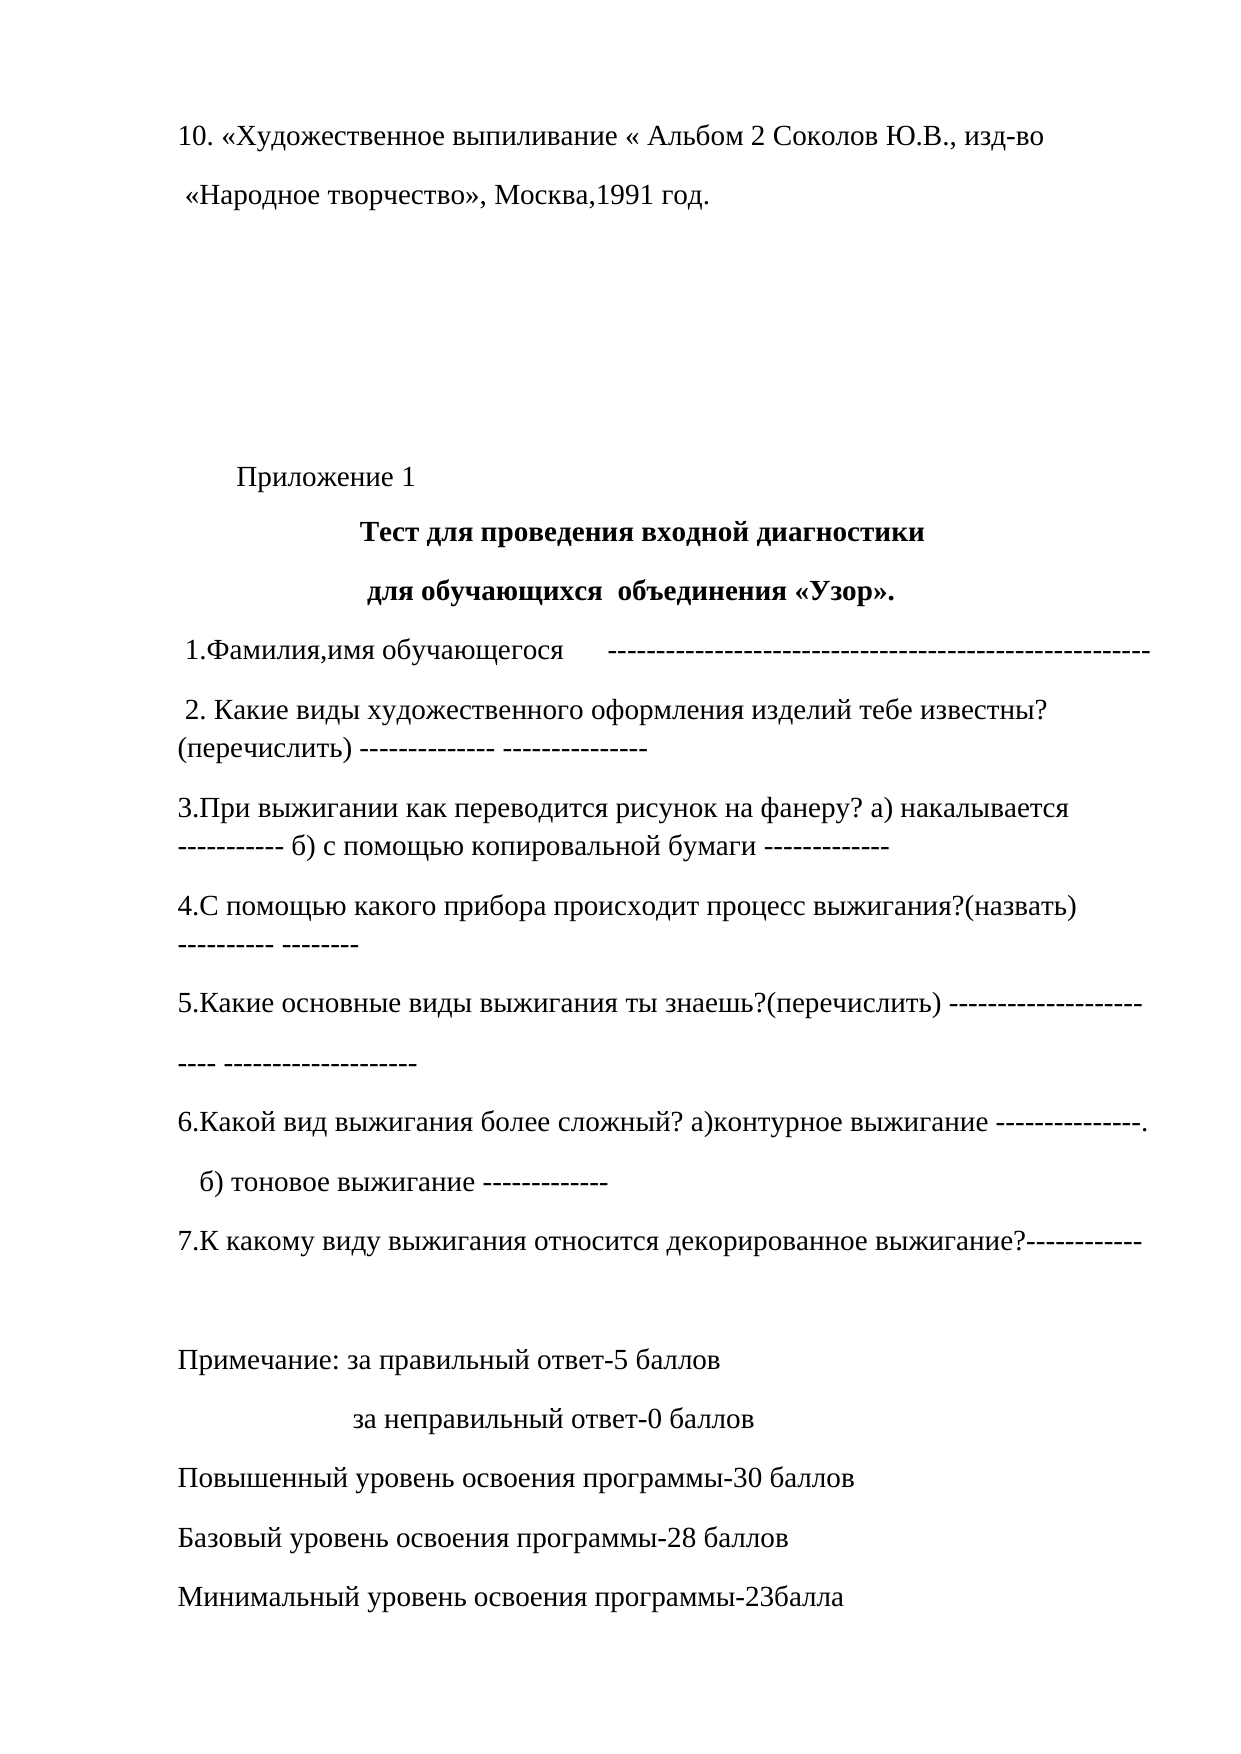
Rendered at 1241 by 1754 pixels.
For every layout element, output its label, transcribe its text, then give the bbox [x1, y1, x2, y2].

text 1.Фамилия,имя обучающегося -------------------------------------------------------- [177, 632, 1152, 666]
text 6.Какой вид выжигания более сложный? а)контурное выжигание ---------------. [177, 1104, 1152, 1138]
text Приложение 1 [162, 459, 1152, 493]
text 3.При выжигании как переводится рисунок на фанеру? а) накалывается ----------- б) с помощью копировальной бумаги ------------- [177, 790, 1152, 862]
text «Народное творчество», Москва,1991 год. [177, 177, 1152, 211]
text за неправильный ответ-0 баллов [177, 1401, 1152, 1435]
text Примечание: за правильный ответ-5 баллов [177, 1342, 1152, 1375]
text б) тоновое выжигание ------------- [177, 1164, 1152, 1197]
text 5.Какие основные виды выжигания ты знаешь?(перечислить) -------------------- [177, 986, 1152, 1019]
text 10. «Художественное выпиливание « Альбом 2 Соколов Ю.В., изд-во [177, 118, 1152, 152]
text 7.К какому виду выжигания относится декорированное выжигание?------------ [177, 1223, 1152, 1257]
text для обучающихся объединения «Узор». [177, 573, 1152, 607]
text 2. Какие виды художественного оформления изделий тебе известны? (перечислить) -------------- --------------- [177, 692, 1152, 764]
text ---- -------------------- [177, 1045, 1152, 1078]
text Тест для проведения входной диагностики [177, 514, 1152, 547]
text 4.С помощью какого прибора происходит процесс выжигания?(назвать) ---------- -------- [177, 888, 1152, 960]
text Повышенный уровень освоения программы-30 баллов [177, 1461, 1152, 1494]
text Минимальный уровень освоения программы-23балла [177, 1579, 1152, 1613]
text Базовый уровень освоения программы-28 баллов [177, 1520, 1152, 1553]
